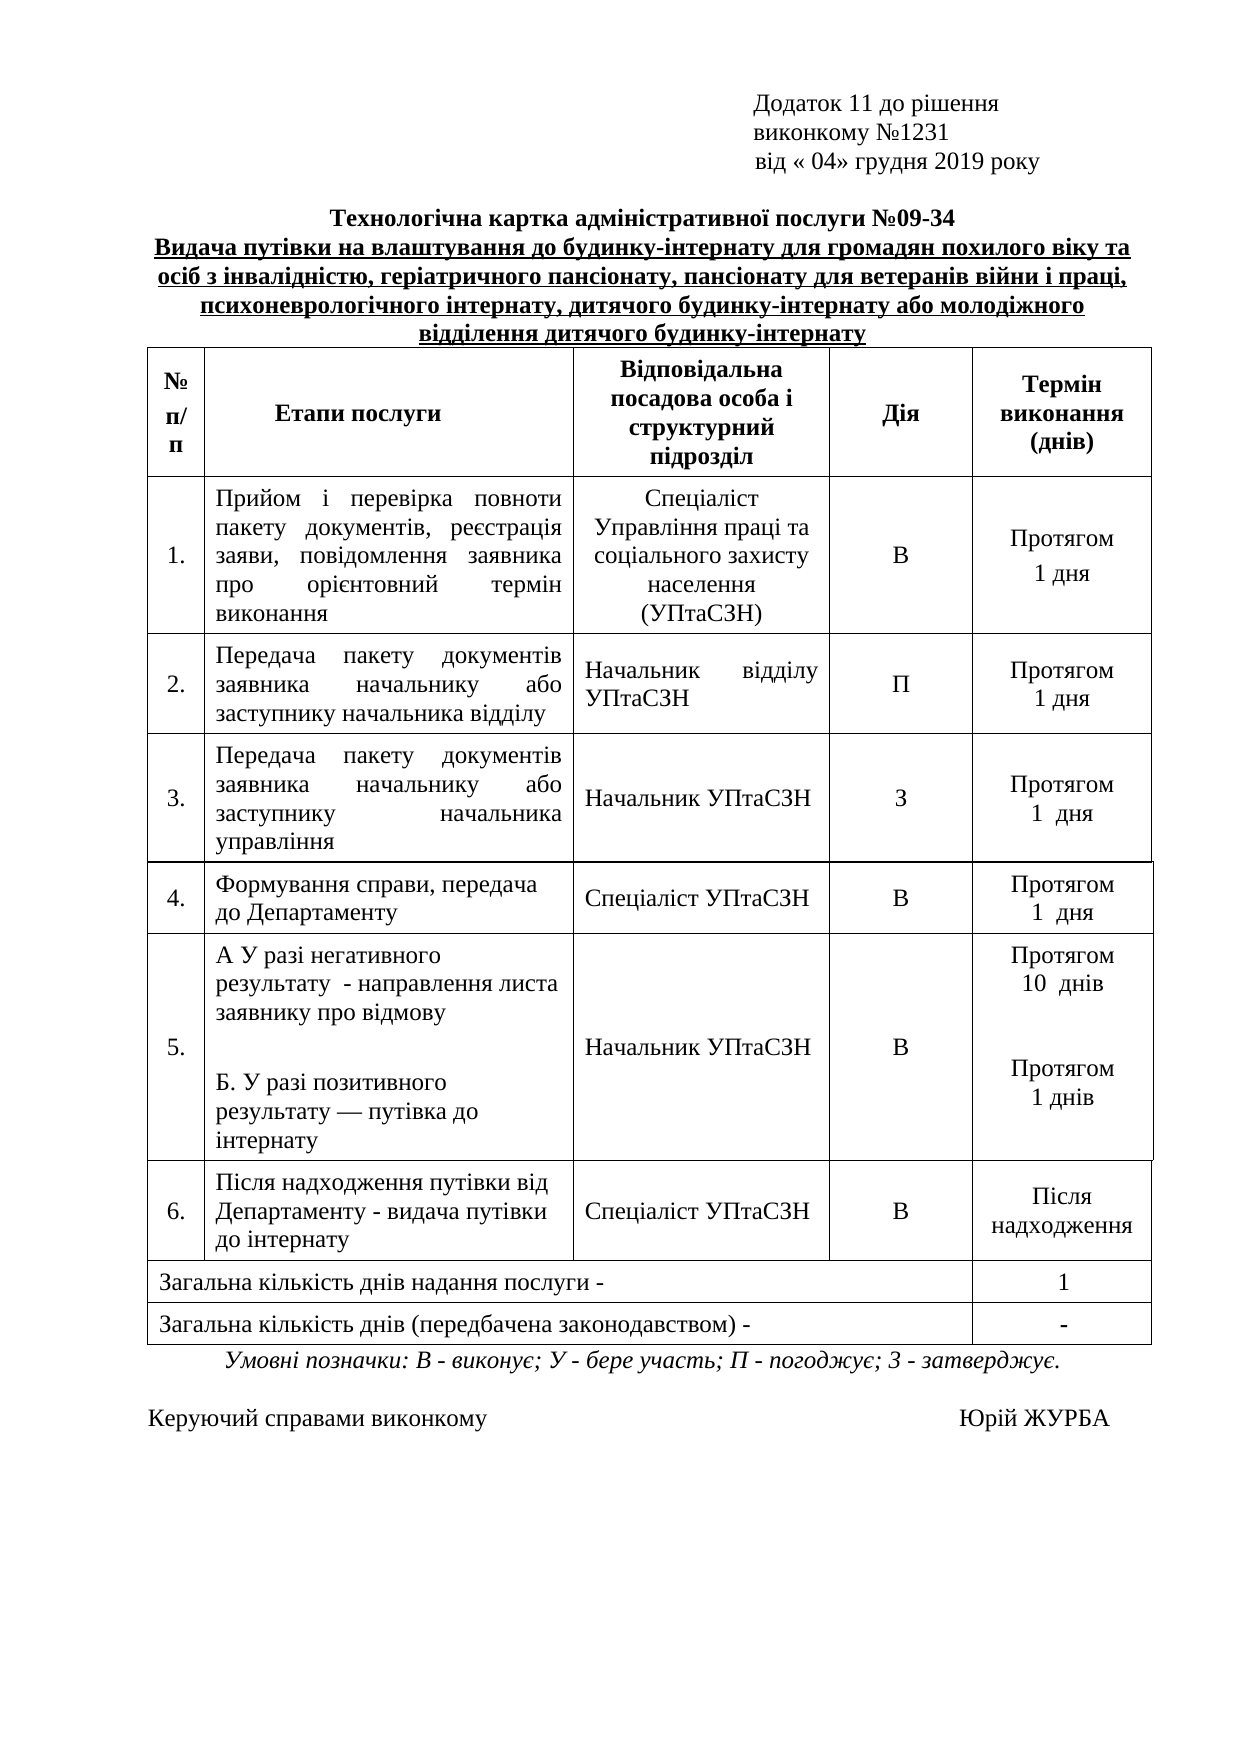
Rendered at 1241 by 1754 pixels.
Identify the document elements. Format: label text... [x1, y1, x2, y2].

table_header Відповідальна посадова особа і структурний підрозділ [574, 348, 829, 476]
table_cell 4. [148, 863, 204, 932]
table_cell Протягом 1 дня [973, 634, 1151, 733]
table_cell Спеціаліст УПтаСЗН [574, 1161, 829, 1259]
table_cell 2. [148, 634, 204, 733]
table_cell З [830, 734, 972, 861]
table_cell Передача пакету документів заявника начальнику або заступнику начальника управління [205, 734, 573, 861]
table_cell Після надходження [973, 1161, 1151, 1259]
table_cell Протягом 1 дня [973, 862, 1153, 932]
table_cell Спеціаліст Управління праці та соціального захисту населення (УПтаСЗН) [574, 477, 829, 633]
text Умовні позначки: В - виконує; У - бере участь; П - погоджує; 3 - затверджує. [148, 1345, 1137, 1374]
text Керуючий справами виконкому Юрій ЖУРБА [148, 1403, 1137, 1431]
table_cell Начальник відділу УПтаСЗН [574, 634, 829, 733]
table_cell Загальна кількість днів (передбачена законодавством) - [148, 1303, 972, 1344]
table_cell В [830, 1161, 972, 1259]
table_cell Протягом 10 днів [973, 934, 1153, 1003]
table_cell Спеціаліст УПтаСЗН [574, 863, 829, 932]
text Видача путівки на влаштування до будинку-інтернату для громадян похилого віку та осіб з інвалідністю, геріатричного пансіонату, пансіонату для ветеранів війни і праці, психоневрологічного інтернату, дитячого будинку-інтернату або молодіжного відділення дитячого будинку-інтернату [148, 232, 1137, 347]
table_cell 1. [148, 477, 204, 633]
table_cell Протягом 1 дня [973, 734, 1151, 861]
table_cell Передача пакету документів заявника начальнику або заступнику начальника відділу [205, 634, 573, 733]
table_cell Загальна кількість днів надання послуги - [148, 1261, 972, 1302]
table_cell 1 [973, 1261, 1151, 1302]
text виконкому №1231 [753, 117, 1137, 146]
table_header № п/п [148, 348, 204, 476]
table_header Етапи послуги [205, 348, 573, 476]
table_cell Протягом 1 днів [973, 1004, 1153, 1160]
table_cell 6. [148, 1161, 204, 1259]
table_cell 5. [148, 934, 204, 1160]
table_header Термін виконання (днів) [973, 348, 1151, 476]
text Технологічна картка адміністративної послуги №09-34 [148, 203, 1137, 232]
table_header Дія [830, 348, 972, 476]
table_cell А У разі негативного результату - направлення листа заявнику про відмову Б. У разі позитивного результату — путівка до інтернату [205, 934, 573, 1160]
text від « 04» грудня 2019 року [148, 146, 1137, 175]
table_cell 3. [148, 734, 204, 861]
table_cell Начальник УПтаСЗН [574, 934, 829, 1160]
table_cell Після надходження путівки від Департаменту - видача путівки до інтернату [205, 1161, 573, 1259]
table_cell - [973, 1303, 1151, 1344]
table_cell П [830, 634, 972, 733]
table_cell В [830, 863, 972, 932]
table_cell Протягом 1 дня [973, 477, 1151, 633]
table_cell Начальник УПтаСЗН [574, 734, 829, 861]
table_cell Прийом і перевірка повноти пакету документів, реєстрація заяви, повідомлення заявника про орієнтовний термін виконання [205, 477, 573, 633]
table_cell В [830, 934, 972, 1160]
text Додаток 11 до рішення [753, 88, 1137, 117]
table_cell В [830, 477, 972, 633]
table_cell Формування справи, передача до Департаменту [205, 863, 573, 932]
